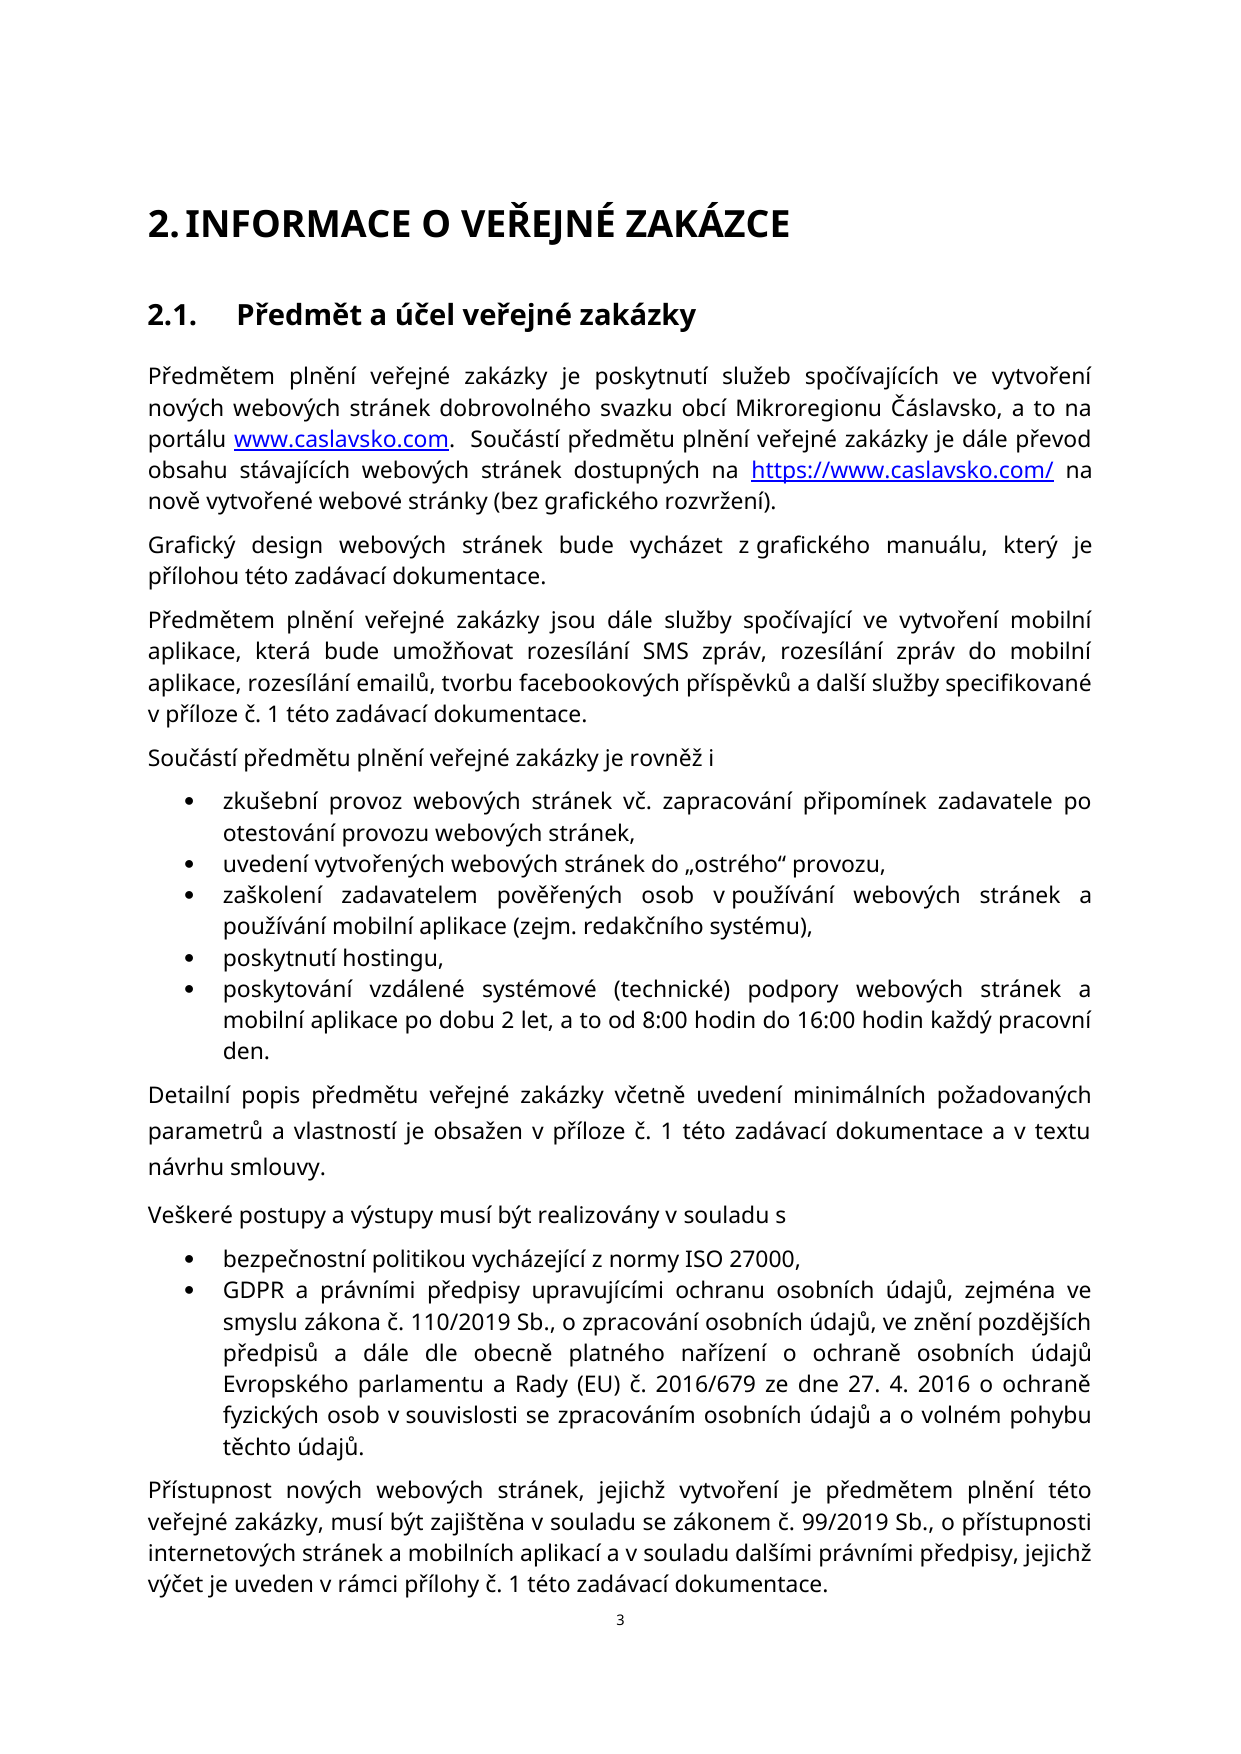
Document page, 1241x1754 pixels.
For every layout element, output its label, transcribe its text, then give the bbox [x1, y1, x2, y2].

text Veškeré postupy a výstupy musí být realizovány v souladu s [148, 1199, 1093, 1231]
text Přístupnost nových webových stránek, jejichž vytvoření je předmětem plnění této veřejné zakázky, musí být zajištěna v souladu se zákonem č. 99/2019 Sb., o přístupnosti internetových stránek a mobilních aplikací a v souladu dalšími právními předpisy, jejichž výčet je uveden v rámci přílohy č. 1 této zadávací dokumentace. [148, 1474, 1093, 1599]
list Předmět a účel veřejné zakázky [147, 294, 1093, 333]
subtitle INFORMACE O VEŘEJNÉ ZAKÁZCE [148, 198, 1093, 249]
list bezpečnostní politikou vycházející z normy ISO 27000, [185, 1243, 1093, 1274]
list uvedení vytvořených webových stránek do „ostrého“ provozu, [185, 848, 1093, 879]
list poskytnutí hostingu, [185, 941, 1093, 973]
text Předmětem plnění veřejné zakázky jsou dále služby spočívající ve vytvoření mobilní aplikace, která bude umožňovat rozesílání SMS zpráv, rozesílání zpráv do mobilní aplikace, rozesílání emailů, tvorbu facebookových příspěvků a další služby specifikované v příloze č. 1 této zadávací dokumentace. [148, 604, 1093, 729]
list zkušební provoz webových stránek vč. zapracování připomínek zadavatele po otestování provozu webových stránek, [185, 785, 1093, 848]
text Součástí předmětu plnění veřejné zakázky je rovněž i [148, 741, 1093, 773]
text Grafický design webových stránek bude vycházet z grafického manuálu, který je přílohou této zadávací dokumentace. [148, 529, 1093, 591]
list zaškolení zadavatelem pověřených osob v používání webových stránek a používání mobilní aplikace (zejm. redakčního systému), [185, 879, 1093, 941]
list GDPR a právními předpisy upravujícími ochranu osobních údajů, zejména ve smyslu zákona č. 110/2019 Sb., o zpracování osobních údajů, ve znění pozdějších předpisů a dále dle obecně platného nařízení o ochraně osobních údajů Evropského parlamentu a Rady (EU) č. 2016/679 ze dne 27. 4. 2016 o ochraně fyzických osob v souvislosti se zpracováním osobních údajů a o volném pohybu těchto údajů. [185, 1274, 1093, 1462]
list poskytování vzdálené systémové (technické) podpory webových stránek a mobilní aplikace po dobu 2 let, a to od 8:00 hodin do 16:00 hodin každý pracovní den. [185, 973, 1093, 1066]
text Předmětem plnění veřejné zakázky je poskytnutí služeb spočívajících ve vytvoření nových webových stránek dobrovolného svazku obcí Mikroregionu Čáslavsko, a to na portálu www.caslavsko.com. Součástí předmětu plnění veřejné zakázky je dále převod obsahu stávajících webových stránek dostupných na https://www.caslavsko.com/ na nově vytvořené webové stránky (bez grafického rozvržení). [148, 360, 1093, 516]
text Detailní popis předmětu veřejné zakázky včetně uvedení minimálních požadovaných parametrů a vlastností je obsažen v příloze č. 1 této zadávací dokumentace a v textu návrhu smlouvy. [148, 1079, 1093, 1182]
